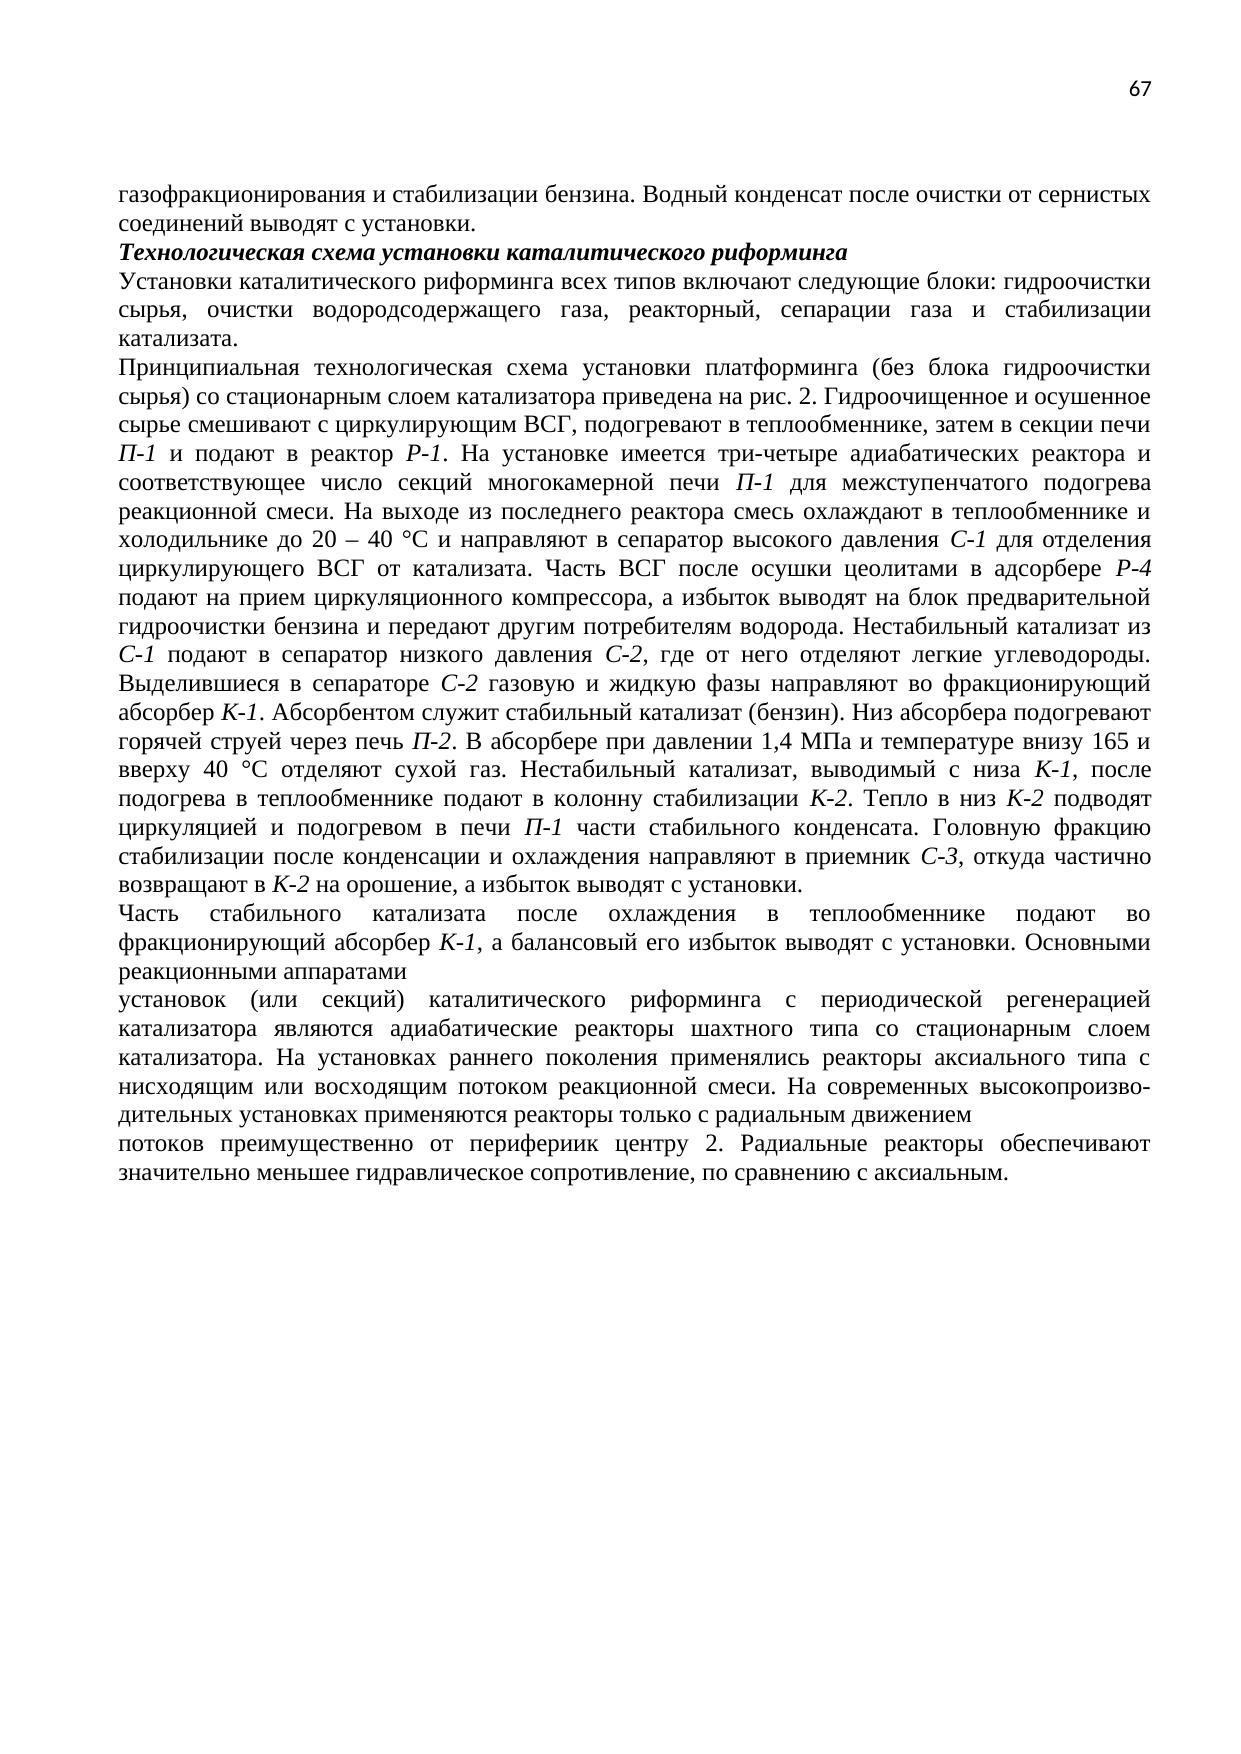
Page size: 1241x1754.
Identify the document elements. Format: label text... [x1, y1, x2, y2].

text Установки каталитического риформинга всех типов включают следующие блоки: гидроочистки сырья, очистки водородсодержащего газа, реакторный, сепарации газа и стабилизации катализата. [118, 266, 1152, 352]
text Принципиальная технологическая схема установки платформинга (без блока гидроочистки сырья) со стационарным слоем катализатора приведена на рис. 2. Гидроочищенное и осушенное сырье смешивают с циркулирующим ВСГ, подогревают в теплообменнике, затем в секции печи П-1 и подают в реактор Р-1. На установке имеется три-четыре адиабатических реактора и соответствующее число секций многокамерной печи П-1 для межступенчатого подогрева реакционной смеси. На выходе из последнего реактора смесь охлаждают в теплообменнике и холодильнике до 20 – 40 °С и направляют в сепаратор высокого давления С-1 для отделения циркулирующего ВСГ от катализата. Часть ВСГ после осушки цеолитами в адсорбере Р-4 подают на прием циркуляционного компрессора, а избыток выводят на блок предварительной гидроочистки бензина и передают другим потребителям водорода. Нестабильный катализат из С-1 подают в сепаратор низкого давления С-2, где от него отделяют легкие углеводороды. Выделившиеся в сепараторе С-2 газовую и жидкую фазы направляют во фракционирующий абсорбер К-1. Абсорбентом служит стабильный катализат (бензин). Низ абсорбера подогревают горячей струей через печь П-2. В абсорбере при давлении 1,4 МПа и температуре внизу 165 и вверху 40 °С отделяют сухой газ. Нестабильный катализат, выводимый с низа К-1, после подогрева в теплообменнике подают в колонну стабилизации К-2. Тепло в низ К-2 подводят циркуляцией и подогревом в печи П-1 части стабильного конденсата. Головную фракцию стабилизации после конденсации и охлаждения направляют в приемник С-3, откуда частично возвращают в К-2 на орошение, а избыток выводят с установки. [118, 352, 1152, 898]
text установок (или секций) каталитического риформинга с периодической регенерацией катализатора являются адиабатические реакторы шахтного типа со стационарным слоем катализатора. На установках раннего поколения применялись реакторы аксиального типа с нисходящим или восходящим потоком реакционной смеси. На современных высокопроизво-дительных установках применяются реакторы только с радиальным движением [118, 984, 1152, 1128]
text Часть стабильного катализата после охлаждения в теплообменнике подают во фракционирующий абсорбер К-1, а балансовый его избыток выводят с установки. Основными реакционными аппаратами [118, 898, 1152, 984]
text потоков преимущественно от перифериик центру 2. Радиальные реакторы обеспечивают значительно меньшее гидравлическое сопротивление, по сравнению с аксиальным. [118, 1128, 1152, 1186]
text Технологическая схема установки каталитического риформинга [118, 237, 1152, 266]
